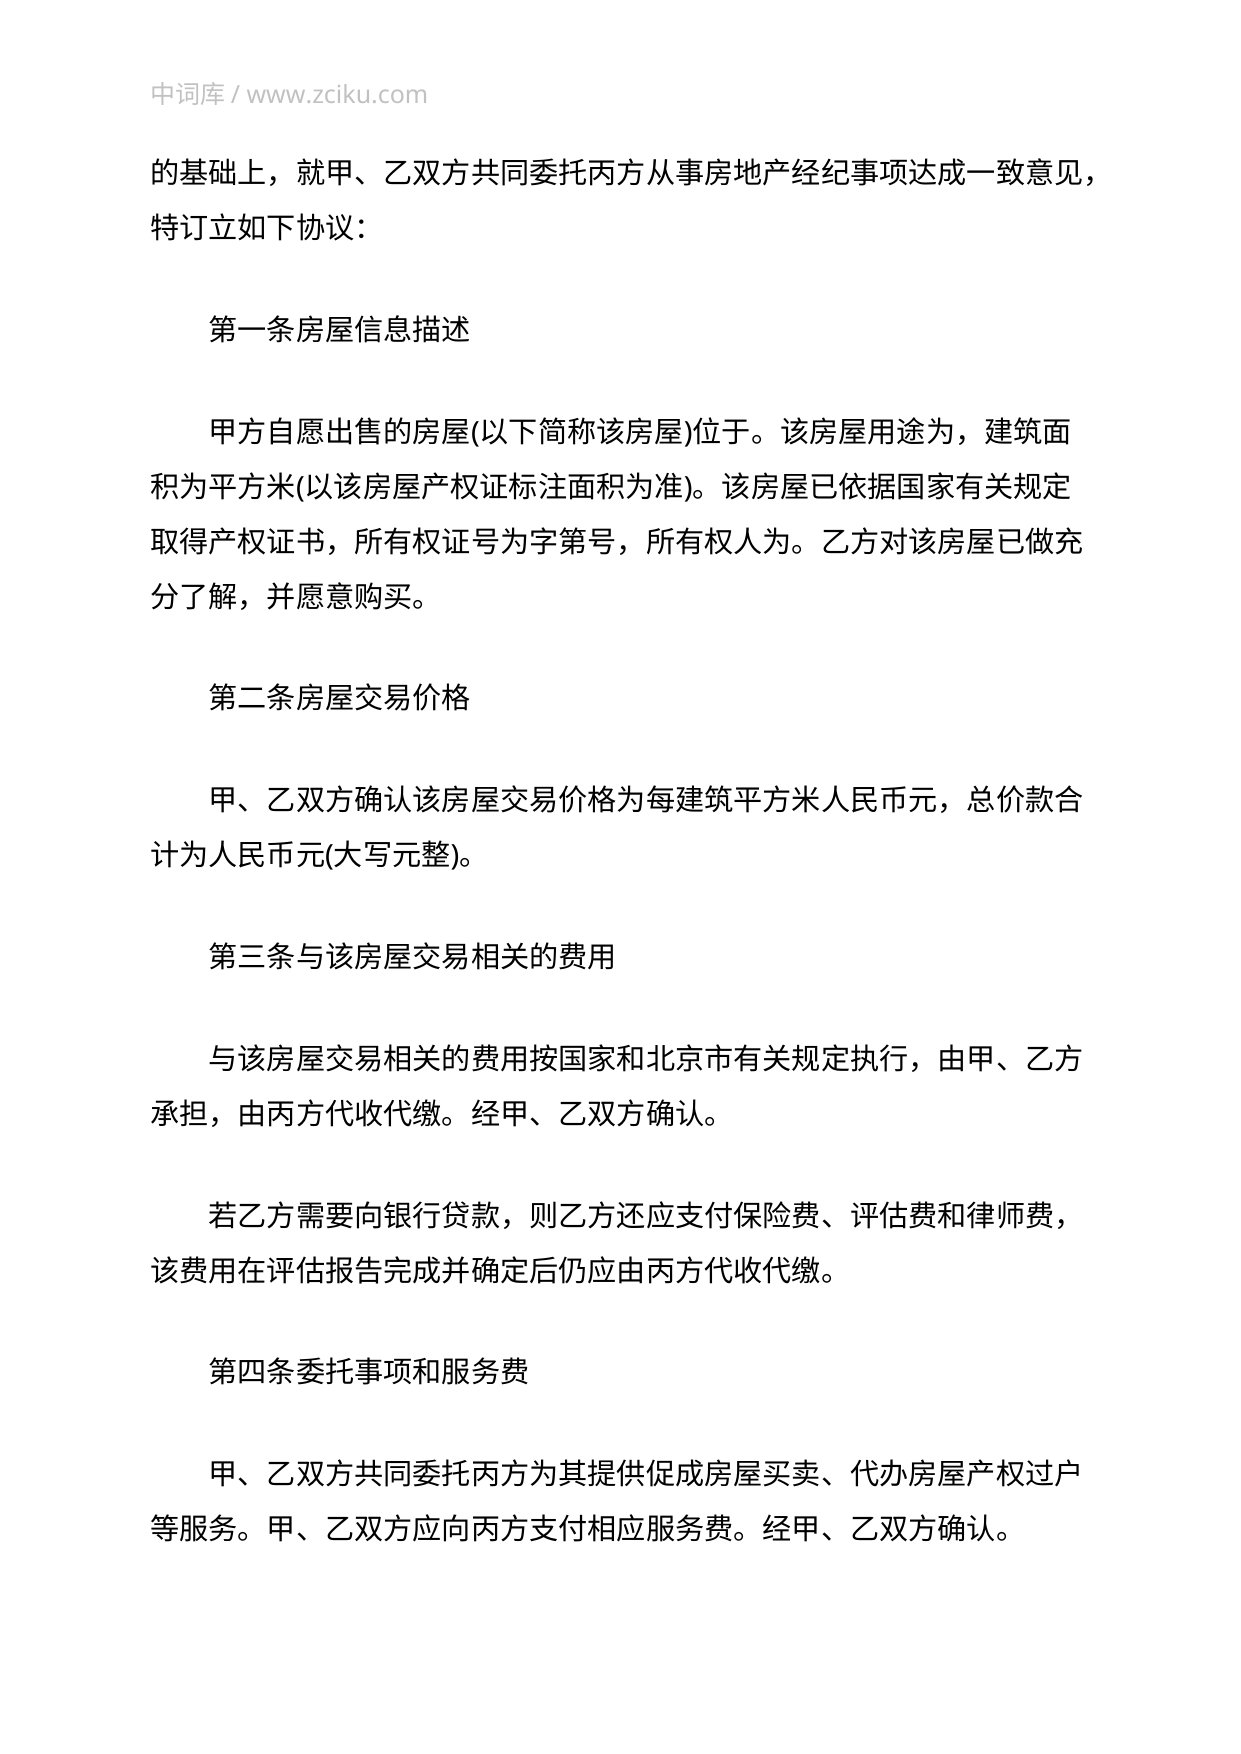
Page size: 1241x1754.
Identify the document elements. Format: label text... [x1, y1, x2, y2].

text 甲、乙双方确认该房屋交易价格为每建筑平方米人民币元，总价款合计为人民币元(大写元整)。 [150, 777, 1090, 874]
text 甲、乙双方共同委托丙方为其提供促成房屋买卖、代办房屋产权过户等服务。甲、乙双方应向丙方支付相应服务费。经甲、乙双方确认。 [150, 1451, 1090, 1548]
text 若乙方需要向银行贷款，则乙方还应支付保险费、评估费和律师费，该费用在评估报告完成并确定后仍应由丙方代收代缴。 [150, 1192, 1090, 1289]
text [150, 150, 1090, 247]
text 甲方自愿出售的房屋(以下简称该房屋)位于。该房屋用途为，建筑面积为平方米(以该房屋产权证标注面积为准)。该房屋已依据国家有关规定取得产权证书，所有权证号为字第号，所有权人为。乙方对该房屋已做充分了解，并愿意购买。 [150, 408, 1090, 616]
text 第二条房屋交易价格 [150, 675, 1090, 717]
text 第四条委托事项和服务费 [150, 1349, 1090, 1391]
text 与该房屋交易相关的费用按国家和北京市有关规定执行，由甲、乙方承担，由丙方代收代缴。经甲、乙双方确认。 [150, 1036, 1090, 1133]
text 第一条房屋信息描述 [150, 307, 1090, 349]
text 第三条与该房屋交易相关的费用 [150, 934, 1090, 976]
